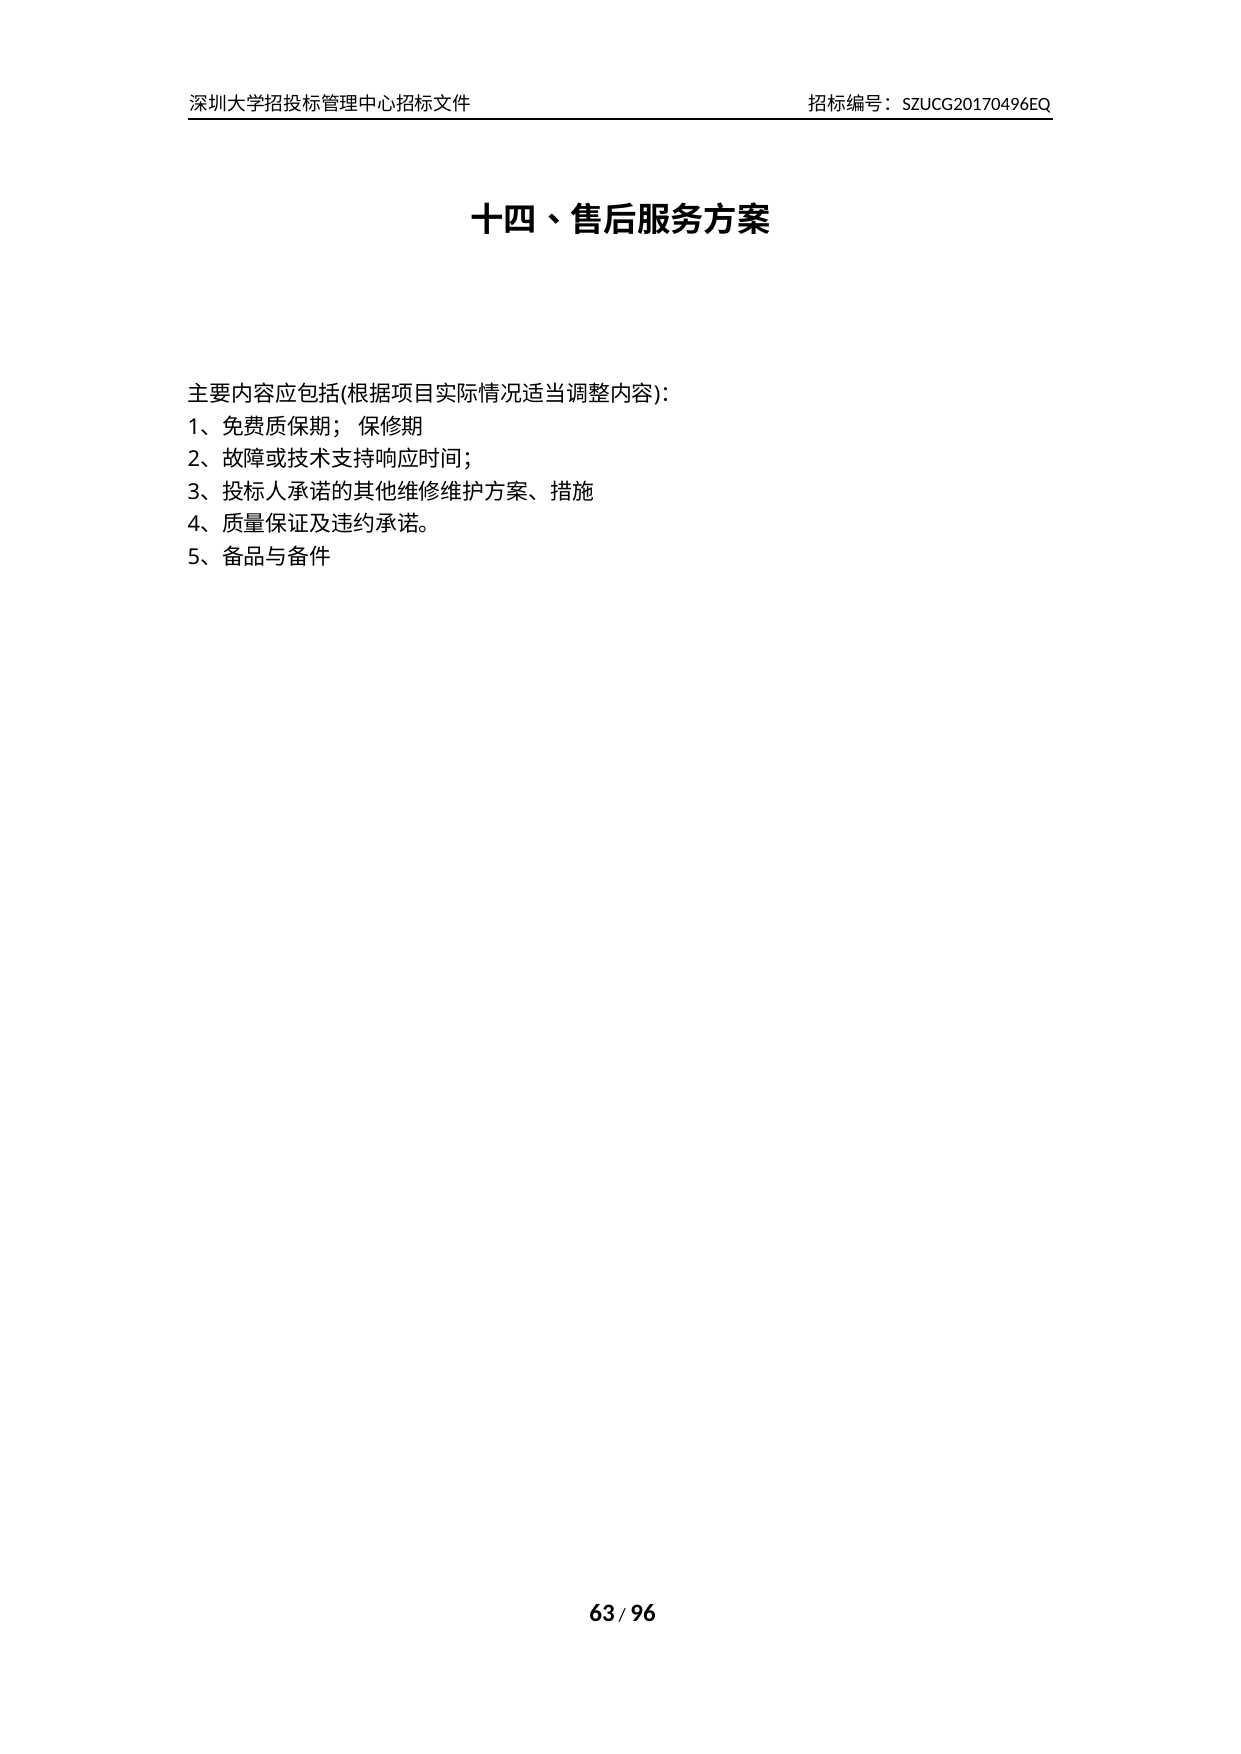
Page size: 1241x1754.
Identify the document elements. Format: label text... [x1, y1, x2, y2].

text 5、备品与备件 [187, 538, 1053, 571]
text 主要内容应包括(根据项目实际情况适当调整内容)： [187, 376, 1053, 408]
text 3、投标人承诺的其他维修维护方案、措施 [187, 473, 1053, 506]
text 1、免费质保期； 保修期 [187, 408, 1053, 441]
text 4、质量保证及违约承诺。 [187, 506, 1053, 538]
text 2、故障或技术支持响应时间； [187, 441, 1053, 473]
subtitle 十四、售后服务方案 [187, 186, 1053, 251]
